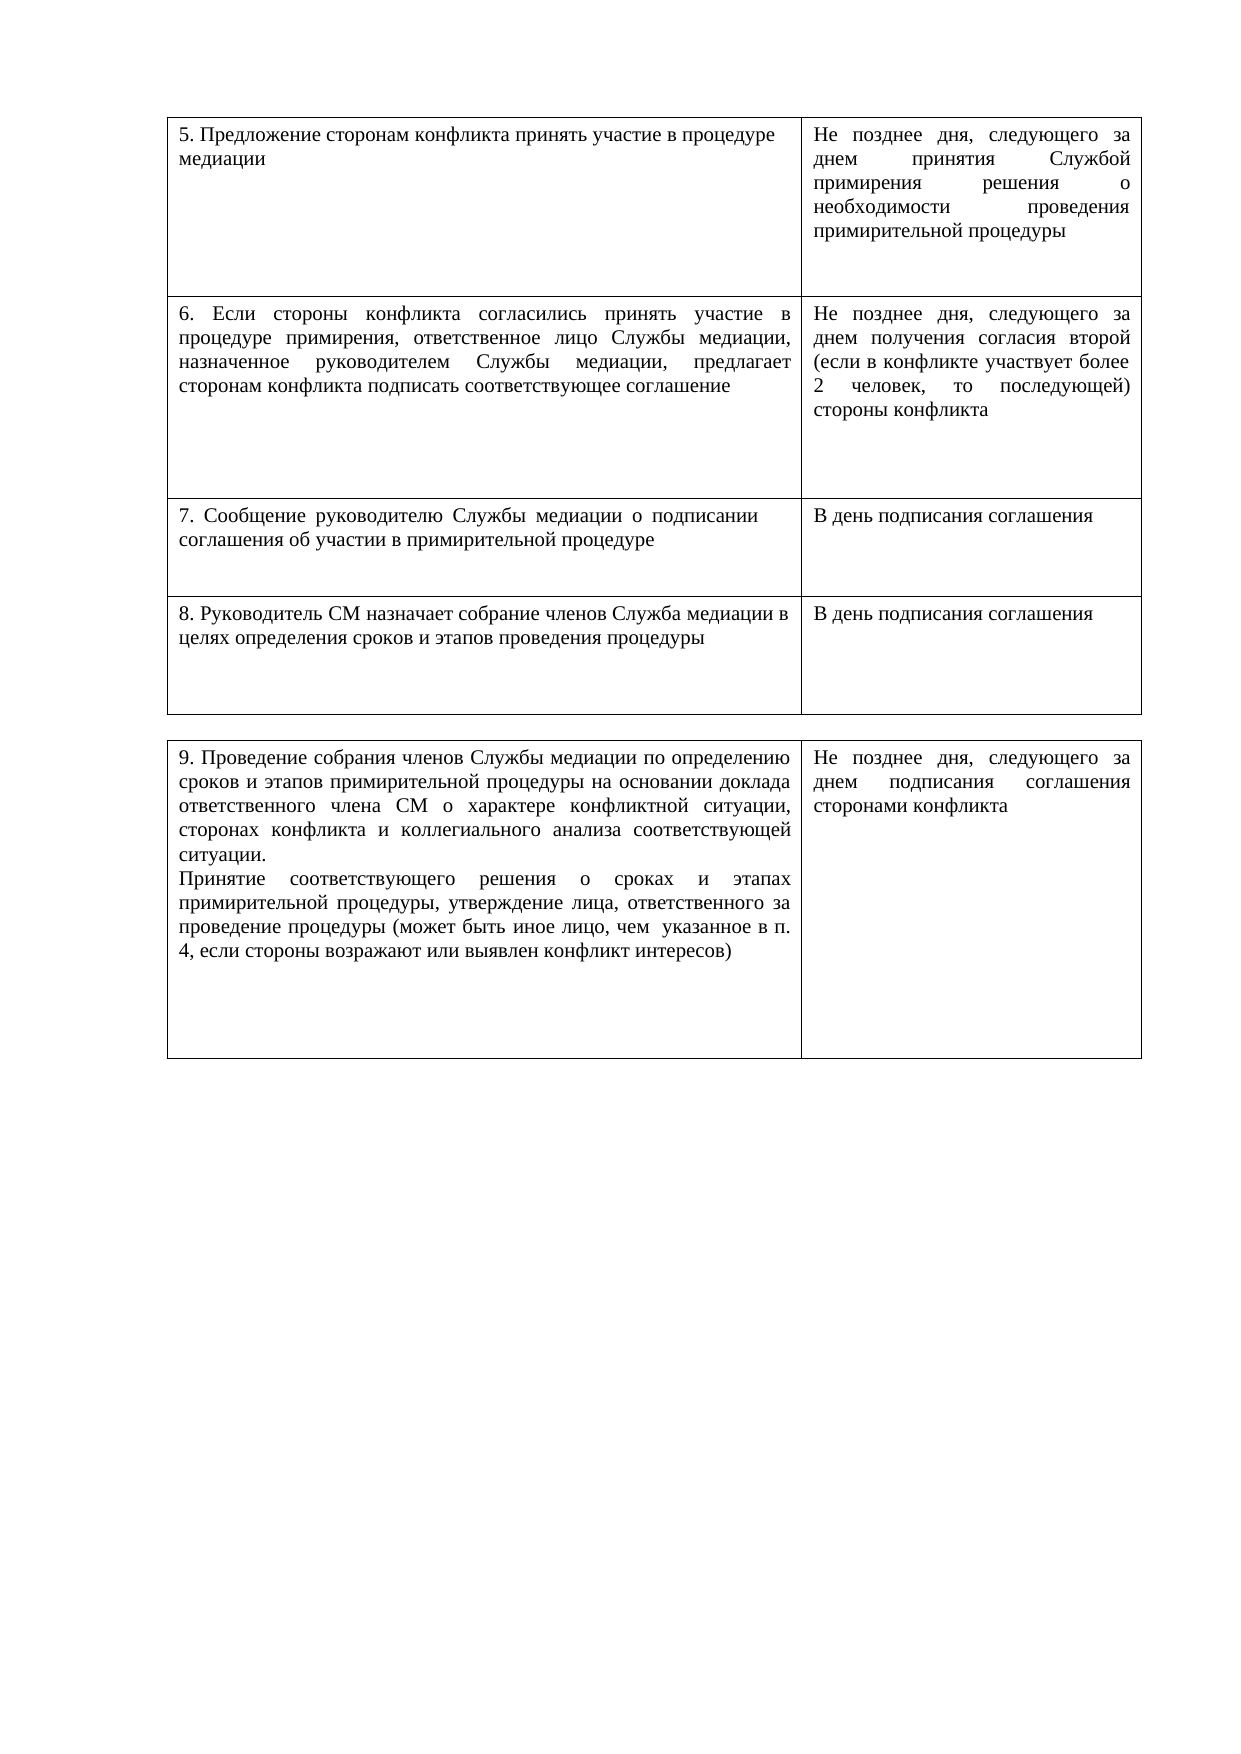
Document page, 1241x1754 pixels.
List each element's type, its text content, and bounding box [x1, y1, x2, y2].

table_cell В день подписания соглашения [802, 597, 1141, 713]
table_header Не позднее дня, следующего за днем принятия Службой примирения решения о необходимости проведения примирительной процедуры [802, 118, 1141, 296]
table_cell 8. Руководитель СМ назначает собрание членов Служба медиации в целях определения сроков и этапов проведения процедуры [168, 597, 801, 713]
table_header 5. Предложение сторонам конфликта принять участие в процедуре медиации [168, 118, 801, 296]
table_header Не позднее дня, следующего за днем подписания соглашения сторонами конфликта [802, 741, 1141, 1057]
table_cell Не позднее дня, следующего за днем получения согласия второй (если в конфликте участвует более 2 человек, то последующей) стороны конфликта [802, 297, 1141, 498]
table_cell 7. Сообщение руководителю Службы медиации о подписании соглашения об участии в примирительной процедуре [168, 499, 801, 596]
table_cell 6. Если стороны конфликта согласились принять участие в процедуре примирения, ответственное лицо Службы медиации, назначенное руководителем Службы медиации, предлагает сторонам конфликта подписать соответствующее соглашение [168, 297, 801, 498]
table_header 9. Проведение собрания членов Службы медиации по определению сроков и этапов примирительной процедуры на основании доклада ответственного члена СМ о характере конфликтной ситуации, сторонах конфликта и коллегиального анализа соответствующей ситуации. Принятие соответствующего решения о сроках и этапах примирительной процедуры, утверждение лица, ответственного за проведение процедуры (может быть иное лицо, чем указанное в п. 4, если стороны возражают или выявлен конфликт интересов) [168, 741, 801, 1057]
table_cell В день подписания соглашения [802, 499, 1141, 596]
